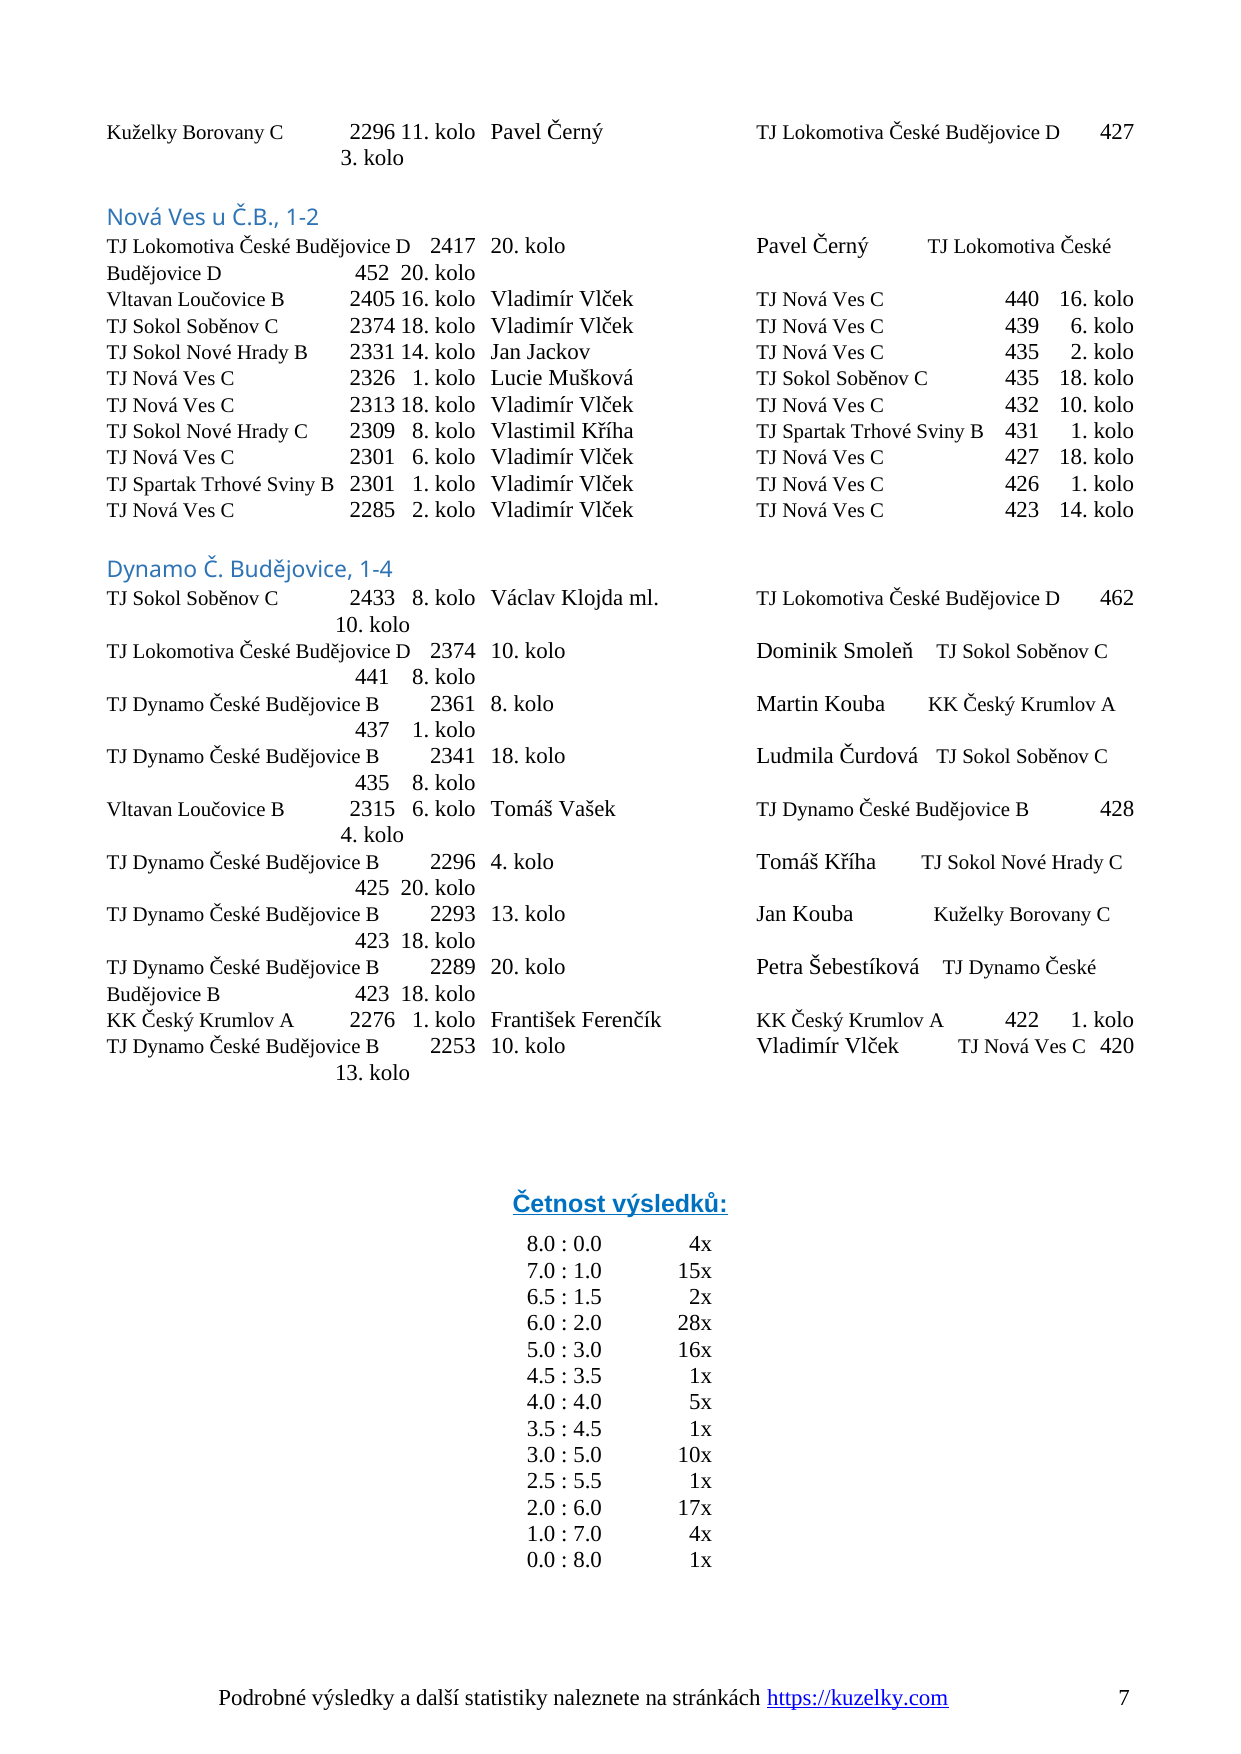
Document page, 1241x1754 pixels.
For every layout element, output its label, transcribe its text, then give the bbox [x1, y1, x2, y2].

text TJ Dynamo České Budějovice B 2341 18. kolo Ludmila Čurdová TJ Sokol Soběnov C 435 8. kolo [106, 742, 1134, 795]
text 5.0 : 3.0 16x [106, 1336, 1134, 1362]
subtitle Dynamo Č. Budějovice, 1-4 [106, 553, 1134, 584]
text TJ Dynamo České Budějovice B 2289 20. kolo Petra Šebestíková TJ Dynamo České Budějovice B 423 18. kolo [106, 953, 1134, 1006]
text 0.0 : 8.0 1x [106, 1547, 1134, 1573]
text 4.5 : 3.5 1x [106, 1362, 1134, 1388]
text 7.0 : 1.0 15x [106, 1257, 1134, 1283]
text 3.5 : 4.5 1x [106, 1415, 1134, 1441]
text Vltavan Loučovice B 2315 6. kolo Tomáš Vašek TJ Dynamo České Budějovice B 428 4. kolo [106, 795, 1134, 848]
text 2.0 : 6.0 17x [106, 1494, 1134, 1520]
text 3.0 : 5.0 10x [106, 1441, 1134, 1467]
text TJ Dynamo České Budějovice B 2361 8. kolo Martin Kouba KK Český Krumlov A 437 1. kolo [106, 690, 1134, 742]
text TJ Nová Ves C 2301 6. kolo Vladimír Vlček TJ Nová Ves C 427 18. kolo [106, 443, 1134, 470]
text 1.0 : 7.0 4x [106, 1520, 1134, 1547]
text 6.5 : 1.5 2x [106, 1283, 1134, 1309]
text TJ Nová Ves C 2313 18. kolo Vladimír Vlček TJ Nová Ves C 432 10. kolo [106, 391, 1134, 417]
text TJ Nová Ves C 2326 1. kolo Lucie Mušková TJ Sokol Soběnov C 435 18. kolo [106, 364, 1134, 391]
text 4.0 : 4.0 5x [106, 1388, 1134, 1415]
text TJ Sokol Soběnov C 2433 8. kolo Václav Klojda ml. TJ Lokomotiva České Budějovice D 462 10. kolo [106, 584, 1134, 637]
text Kuželky Borovany C 2296 11. kolo Pavel Černý TJ Lokomotiva České Budějovice D 427 3. kolo [106, 118, 1134, 171]
text Četnost výsledků: [94, 1189, 1145, 1218]
text TJ Dynamo České Budějovice B 2253 10. kolo Vladimír Vlček TJ Nová Ves C 420 13. kolo [106, 1032, 1134, 1085]
text TJ Sokol Soběnov C 2374 18. kolo Vladimír Vlček TJ Nová Ves C 439 6. kolo [106, 312, 1134, 338]
text 8.0 : 0.0 4x [106, 1230, 1134, 1257]
text TJ Dynamo České Budějovice B 2296 4. kolo Tomáš Kříha TJ Sokol Nové Hrady C 425 20. kolo [106, 848, 1134, 901]
text 2.5 : 5.5 1x [106, 1467, 1134, 1494]
text TJ Sokol Nové Hrady C 2309 8. kolo Vlastimil Kříha TJ Spartak Trhové Sviny B 431 1. kolo [106, 417, 1134, 443]
subtitle Nová Ves u Č.B., 1-2 [106, 201, 1134, 233]
text TJ Dynamo České Budějovice B 2293 13. kolo Jan Kouba Kuželky Borovany C 423 18. kolo [106, 901, 1134, 953]
text Vltavan Loučovice B 2405 16. kolo Vladimír Vlček TJ Nová Ves C 440 16. kolo [106, 285, 1134, 312]
text 6.0 : 2.0 28x [106, 1309, 1134, 1336]
text TJ Sokol Nové Hrady B 2331 14. kolo Jan Jackov TJ Nová Ves C 435 2. kolo [106, 338, 1134, 364]
text TJ Lokomotiva České Budějovice D 2417 20. kolo Pavel Černý TJ Lokomotiva České Budějovice D 452 20. kolo [106, 233, 1134, 285]
text TJ Spartak Trhové Sviny B 2301 1. kolo Vladimír Vlček TJ Nová Ves C 426 1. kolo [106, 470, 1134, 496]
text KK Český Krumlov A 2276 1. kolo František Ferenčík KK Český Krumlov A 422 1. kolo [106, 1006, 1134, 1032]
text TJ Nová Ves C 2285 2. kolo Vladimír Vlček TJ Nová Ves C 423 14. kolo [106, 496, 1134, 522]
text TJ Lokomotiva České Budějovice D 2374 10. kolo Dominik Smoleň TJ Sokol Soběnov C 441 8. kolo [106, 637, 1134, 690]
